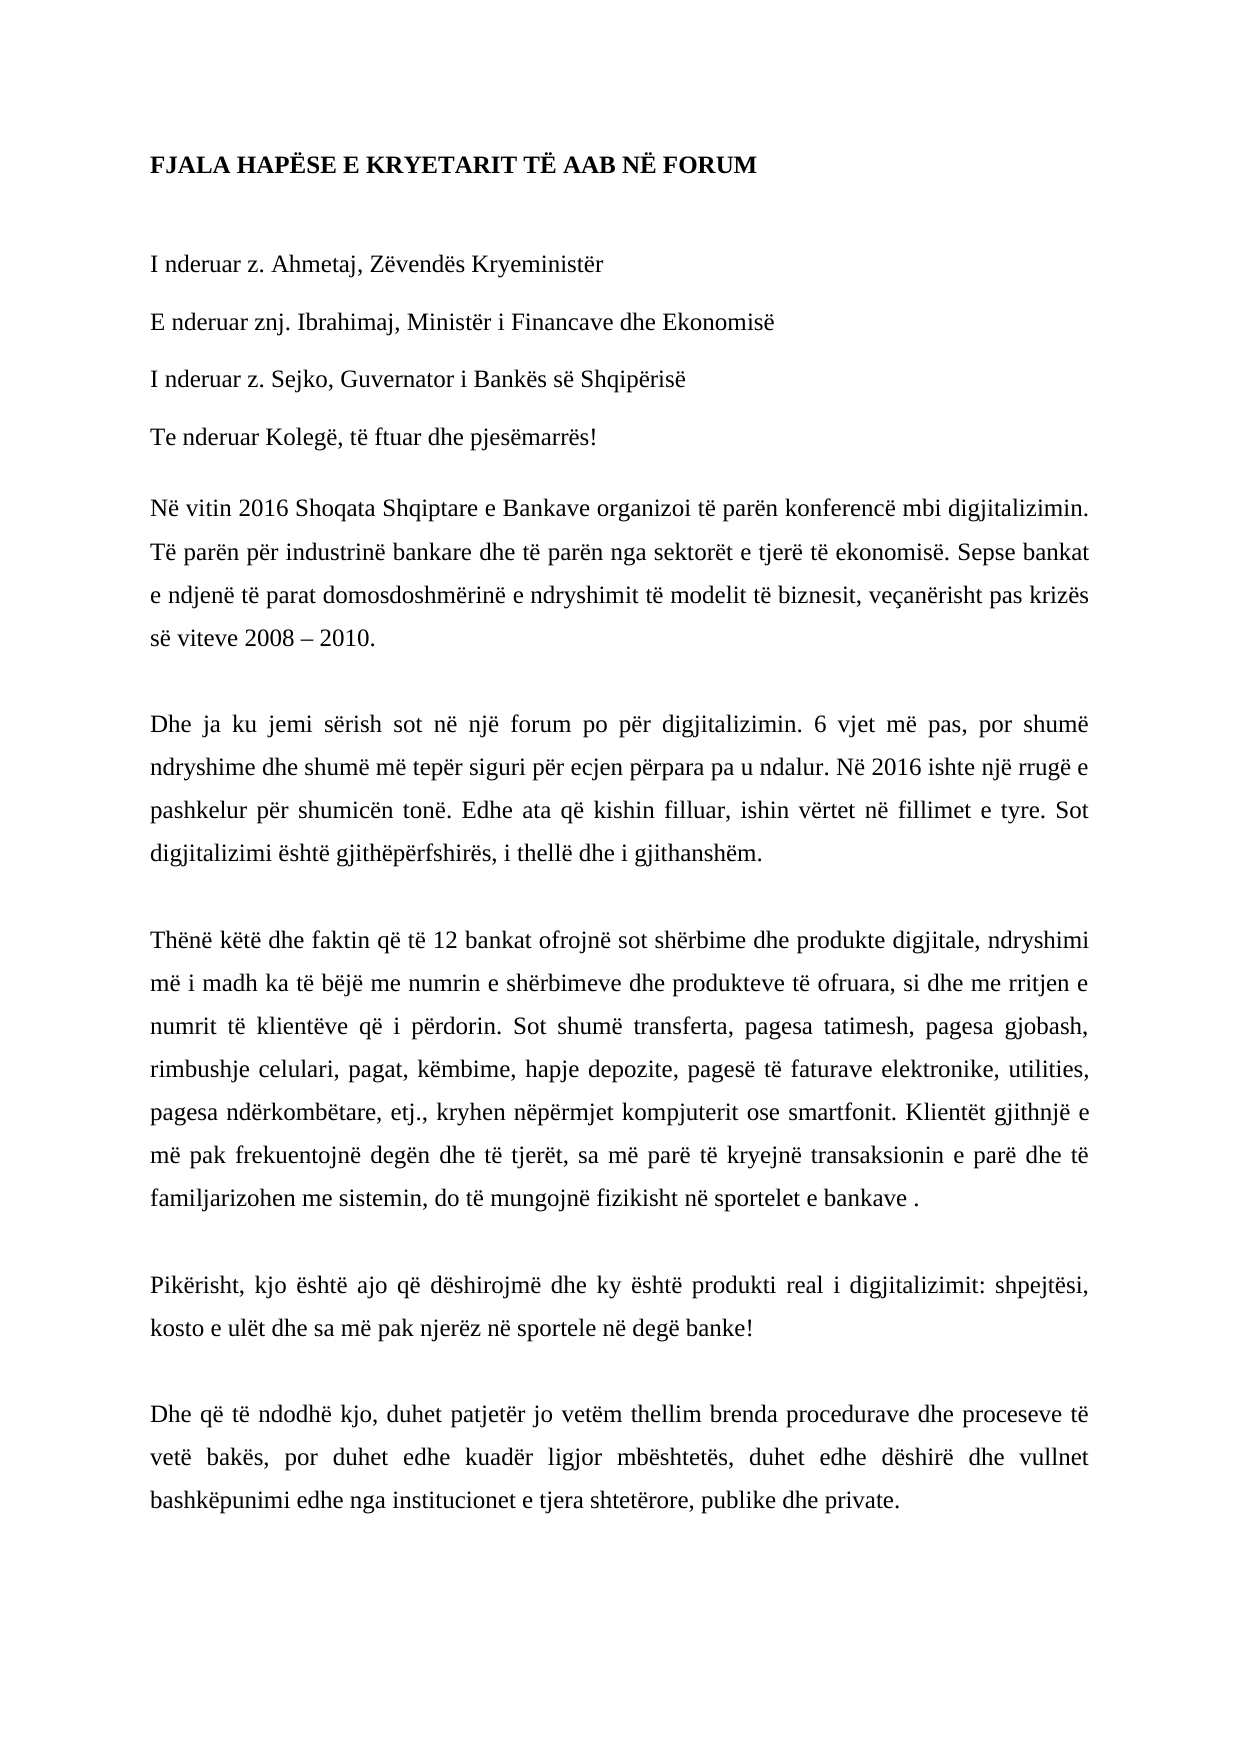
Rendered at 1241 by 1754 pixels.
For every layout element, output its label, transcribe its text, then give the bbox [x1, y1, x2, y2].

text Dhe që të ndodhë kjo, duhet patjetër jo vetëm thellim brenda procedurave dhe proceseve të vetë bakës, por duhet edhe kuadër ligjor mbështetës, duhet edhe dëshirë dhe vullnet bashkëpunimi edhe nga institucionet e tjera shtetërore, publike dhe private. [150, 1399, 1090, 1514]
text I nderuar z. Sejko, Guvernator i Bankës së Shqipërisë [150, 364, 1090, 393]
text Dhe ja ku jemi sërish sot në një forum po për digjitalizimin. 6 vjet më pas, por shumë ndryshime dhe shumë më tepër siguri për ecjen përpara pa u ndalur. Në 2016 ishte një rrugë e pashkelur për shumicën tonë. Edhe ata që kishin filluar, ishin vërtet në fillimet e tyre. Sot digjitalizimi është gjithëpërfshirës, i thellë dhe i gjithanshëm. [150, 709, 1090, 867]
text I nderuar z. Ahmetaj, Zëvendës Kryeministër [150, 249, 1090, 278]
text Thënë këtë dhe faktin që të 12 bankat ofrojnë sot shërbime dhe produkte digjitale, ndryshimi më i madh ka të bëjë me numrin e shërbimeve dhe produkteve të ofruara, si dhe me rritjen e numrit të klientëve që i përdorin. Sot shumë transferta, pagesa tatimesh, pagesa gjobash, rimbushje celulari, pagat, këmbime, hapje depozite, pagesë të faturave elektronike, utilities, pagesa ndërkombëtare, etj., kryhen nëpërmjet kompjuterit ose smartfonit. Klientët gjithnjë e më pak frekuentojnë degën dhe të tjerët, sa më parë të kryejnë transaksionin e parë dhe të familjarizohen me sistemin, do të mungojnë fizikisht në sportelet e bankave . [150, 925, 1090, 1212]
text E nderuar znj. Ibrahimaj, Ministër i Financave dhe Ekonomisë [150, 307, 1090, 335]
text FJALA HAPËSE E KRYETARIT TË AAB NË FORUM [150, 150, 1090, 179]
text Në vitin 2016 Shoqata Shqiptare e Bankave organizoi të parën konferencë mbi digjitalizimin. Të parën për industrinë bankare dhe të parën nga sektorët e tjerë të ekonomisë. Sepse bankat e ndjenë të parat domosdoshmërinë e ndryshimit të modelit të biznesit, veçanërisht pas krizës së viteve 2008 – 2010. [150, 493, 1090, 652]
text Pikërisht, kjo është ajo që dëshirojmë dhe ky është produkti real i digjitalizimit: shpejtësi, kosto e ulët dhe sa më pak njerëz në sportele në degë banke! [150, 1270, 1090, 1342]
text Te nderuar Kolegë, të ftuar dhe pjesëmarrës! [150, 422, 1090, 450]
